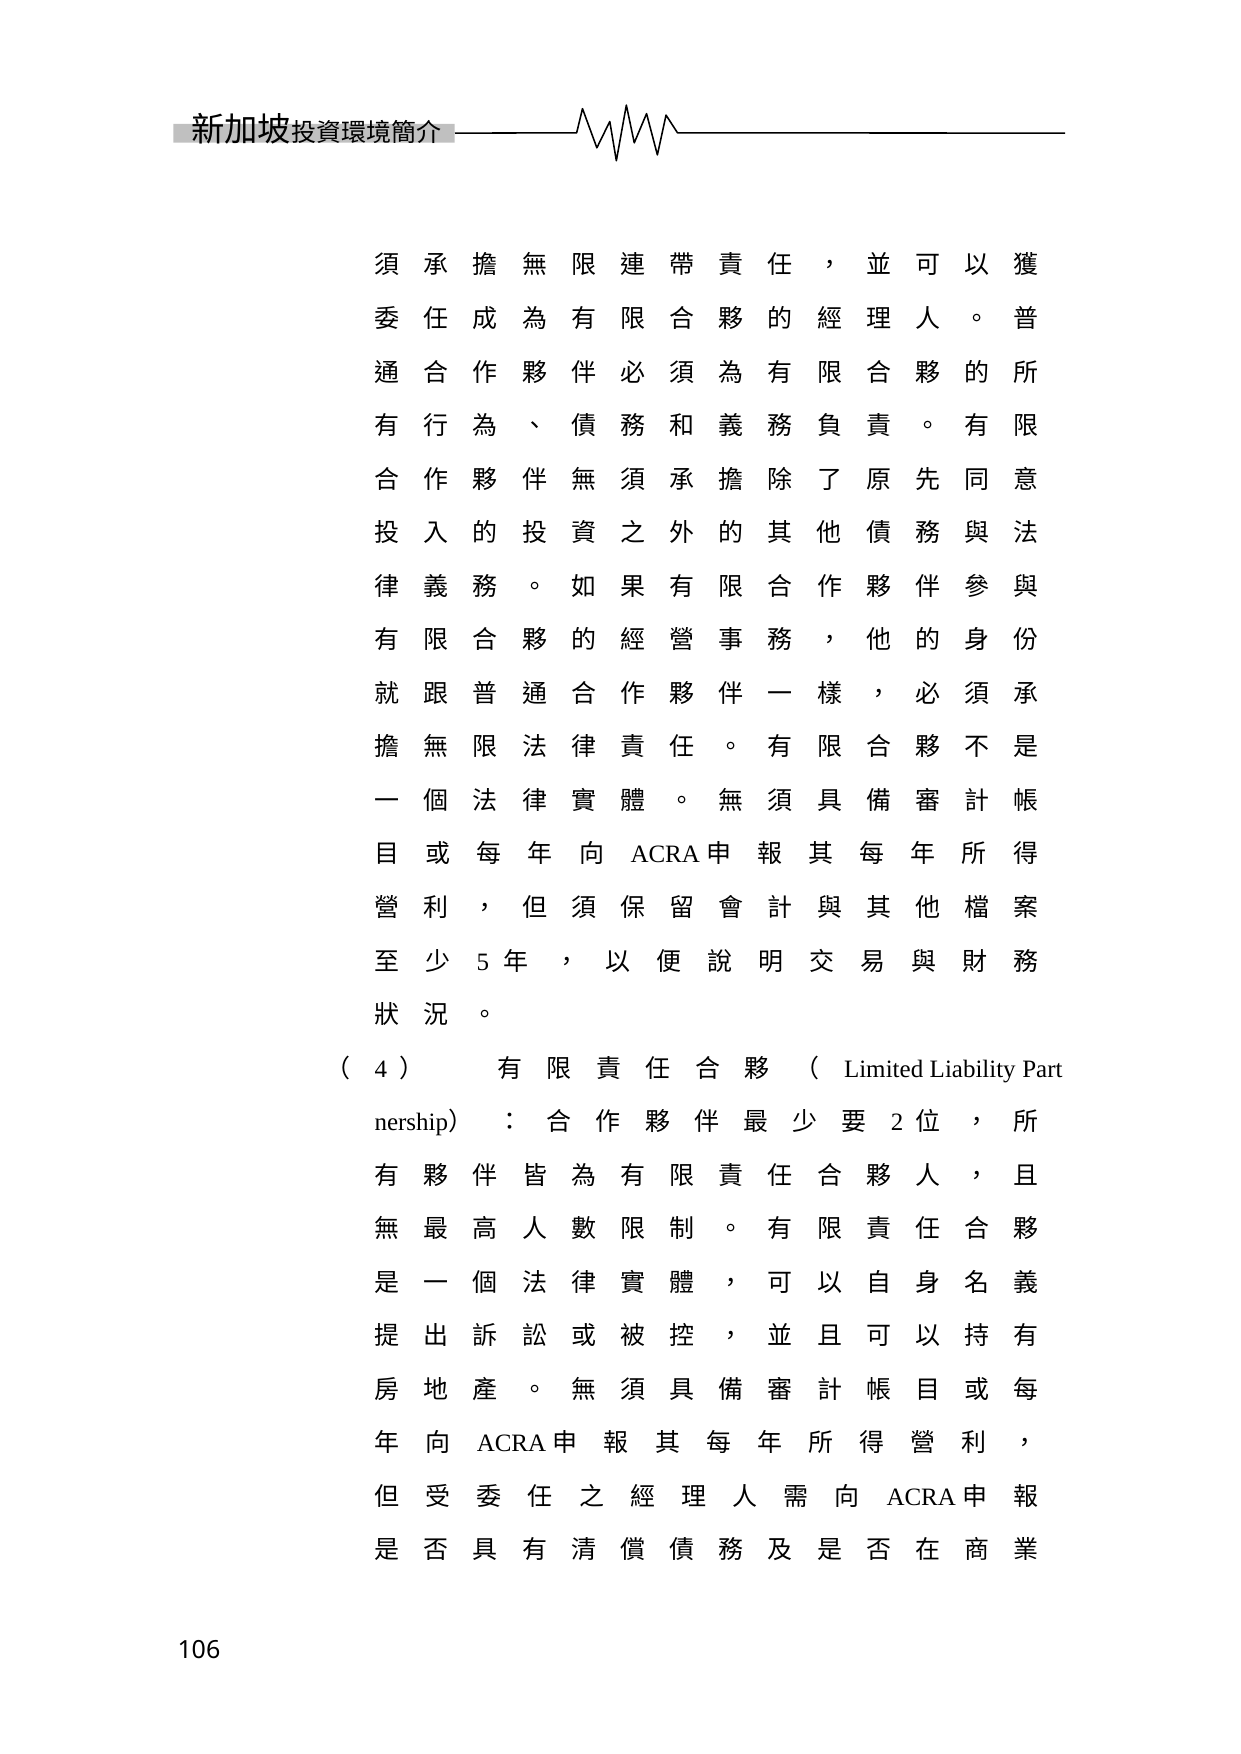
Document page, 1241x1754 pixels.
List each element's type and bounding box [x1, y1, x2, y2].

text [301, 236, 1063, 1039]
text [301, 1039, 1063, 1575]
